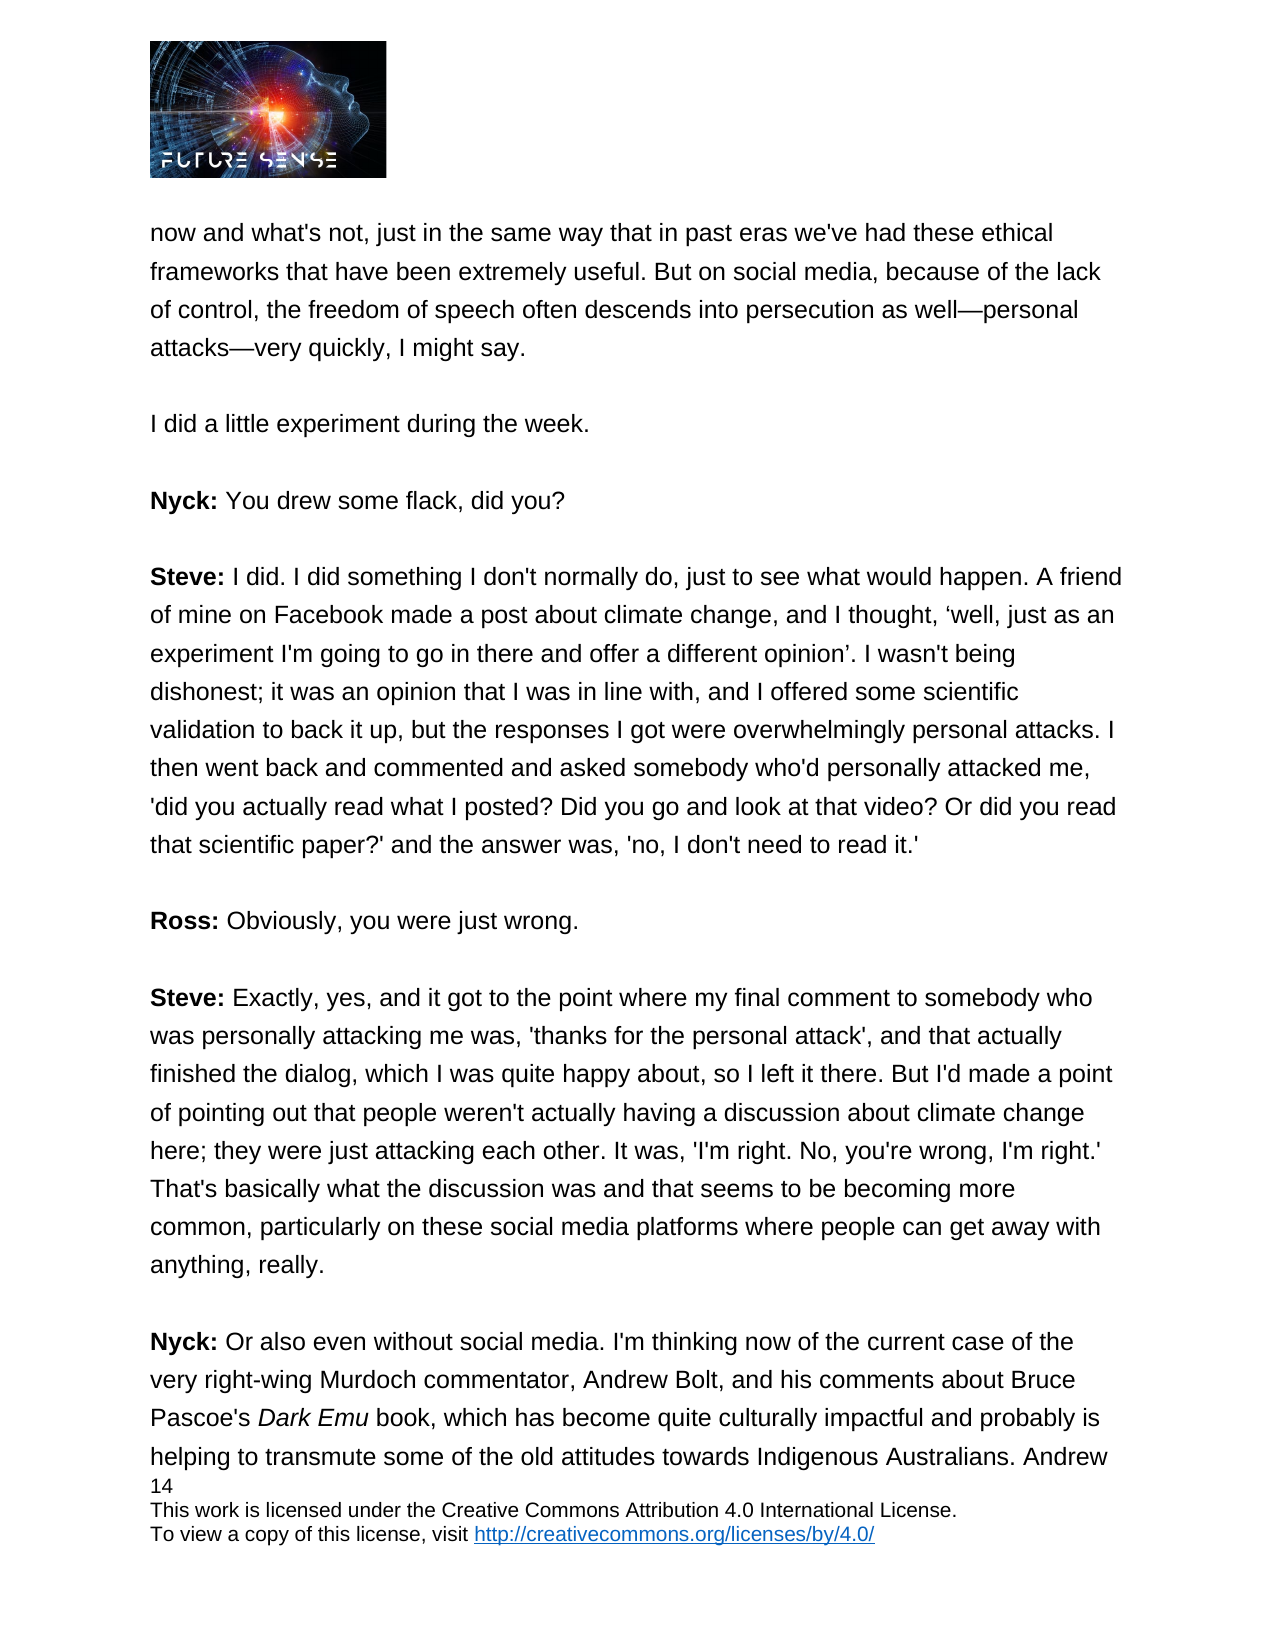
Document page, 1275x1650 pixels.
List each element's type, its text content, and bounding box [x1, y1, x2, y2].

text Steve: I did. I did something I don't normally do, just to see what would happen. A friend of mine on Facebook made a post about climate change, and I thought, ‘well, just as an experiment I'm going to go in there and offer a different opinion’. I wasn't being dishonest; it was an opinion that I was in line with, and I offered some scientific validation to back it up, but the responses I got were overwhelmingly personal attacks. I then went back and commented and asked somebody who'd personally attacked me, 'did you actually read what I posted? Did you go and look at that video? Or did you read that scientific paper?' and the answer was, 'no, I don't need to read it.' [150, 562, 1125, 859]
text Nyck: You drew some flack, did you? [150, 486, 1125, 514]
picture [150, 41, 387, 178]
text I did a little experiment during the week. [150, 409, 1125, 438]
text Steve: Exactly, yes, and it got to the point where my final comment to somebody who was personally attacking me was, 'thanks for the personal attack', and that actually finished the dialog, which I was quite happy about, so I left it there. But I'd made a point of pointing out that people weren't actually having a discussion about climate change here; they were just attacking each other. It was, 'I'm right. No, you're wrong, I'm right.' That's basically what the discussion was and that seems to be becoming more common, particularly on these social media platforms where people can get away with anything, really. [150, 983, 1125, 1279]
text Ross: Obviously, you were just wrong. [150, 906, 1125, 935]
